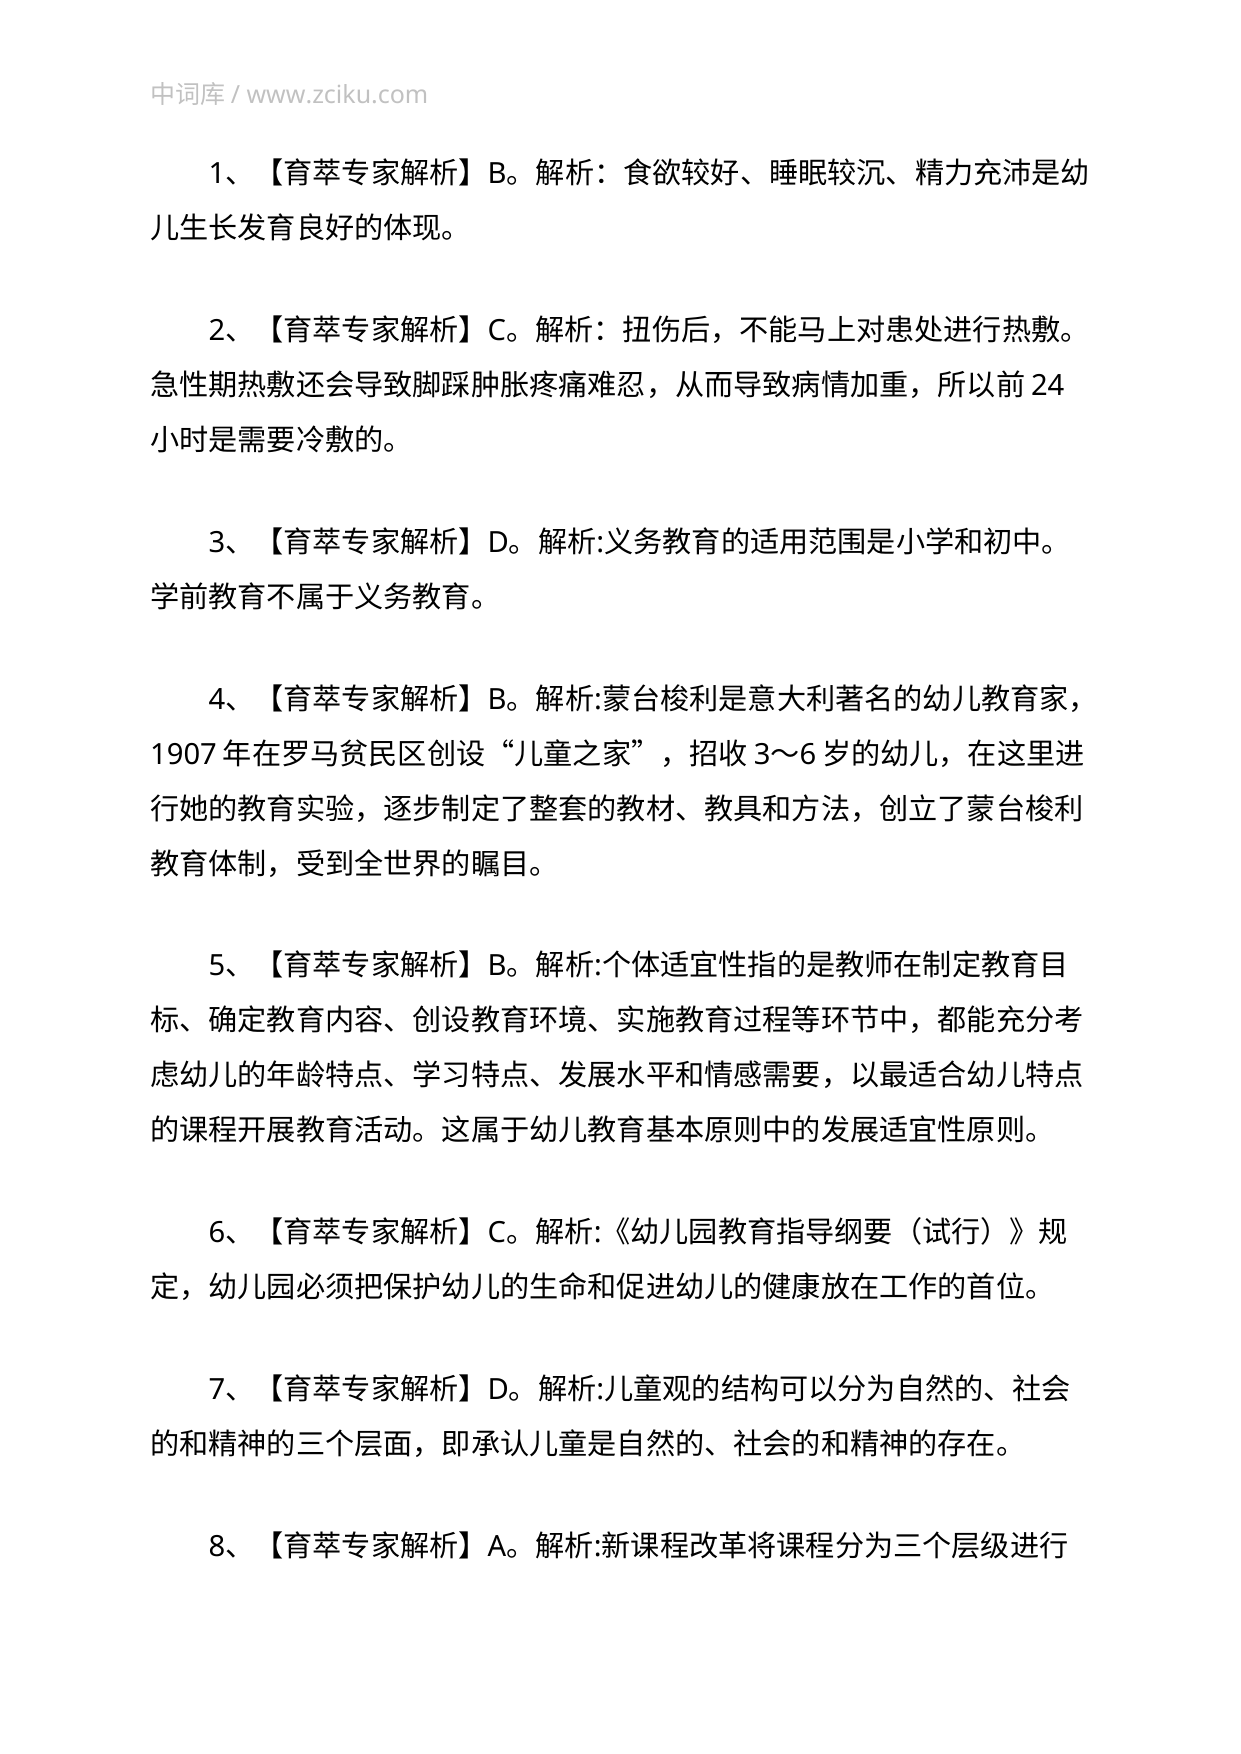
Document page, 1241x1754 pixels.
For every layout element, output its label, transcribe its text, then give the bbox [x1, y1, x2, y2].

text 4、【育萃专家解析】B。解析:蒙台梭利是意大利著名的幼儿教育家，1907年在罗马贫民区创设“儿童之家”，招收3～6岁的幼儿，在这里进行她的教育实验，逐步制定了整套的教材、教具和方法，创立了蒙台梭利教育体制，受到全世界的瞩目。 [150, 675, 1090, 882]
text 6、【育萃专家解析】C。解析:《幼儿园教育指导纲要（试行）》规定，幼儿园必须把保护幼儿的生命和促进幼儿的健康放在工作的首位。 [150, 1208, 1090, 1306]
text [150, 1522, 1090, 1564]
text 2、【育萃专家解析】C。解析：扭伤后，不能马上对患处进行热敷。急性期热敷还会导致脚踩肿胀疼痛难忍，从而导致病情加重，所以前24小时是需要冷敷的。 [150, 307, 1090, 459]
text 3、【育萃专家解析】D。解析:义务教育的适用范围是小学和初中。学前教育不属于义务教育。 [150, 518, 1090, 616]
text 7、【育萃专家解析】D。解析:儿童观的结构可以分为自然的、社会的和精神的三个层面，即承认儿童是自然的、社会的和精神的存在。 [150, 1365, 1090, 1463]
text 1、【育萃专家解析】B。解析：食欲较好、睡眠较沉、精力充沛是幼儿生长发育良好的体现。 [150, 150, 1090, 247]
text 5、【育萃专家解析】B。解析:个体适宜性指的是教师在制定教育目标、确定教育内容、创设教育环境、实施教育过程等环节中，都能充分考虑幼儿的年龄特点、学习特点、发展水平和情感需要，以最适合幼儿特点的课程开展教育活动。这属于幼儿教育基本原则中的发展适宜性原则。 [150, 942, 1090, 1149]
